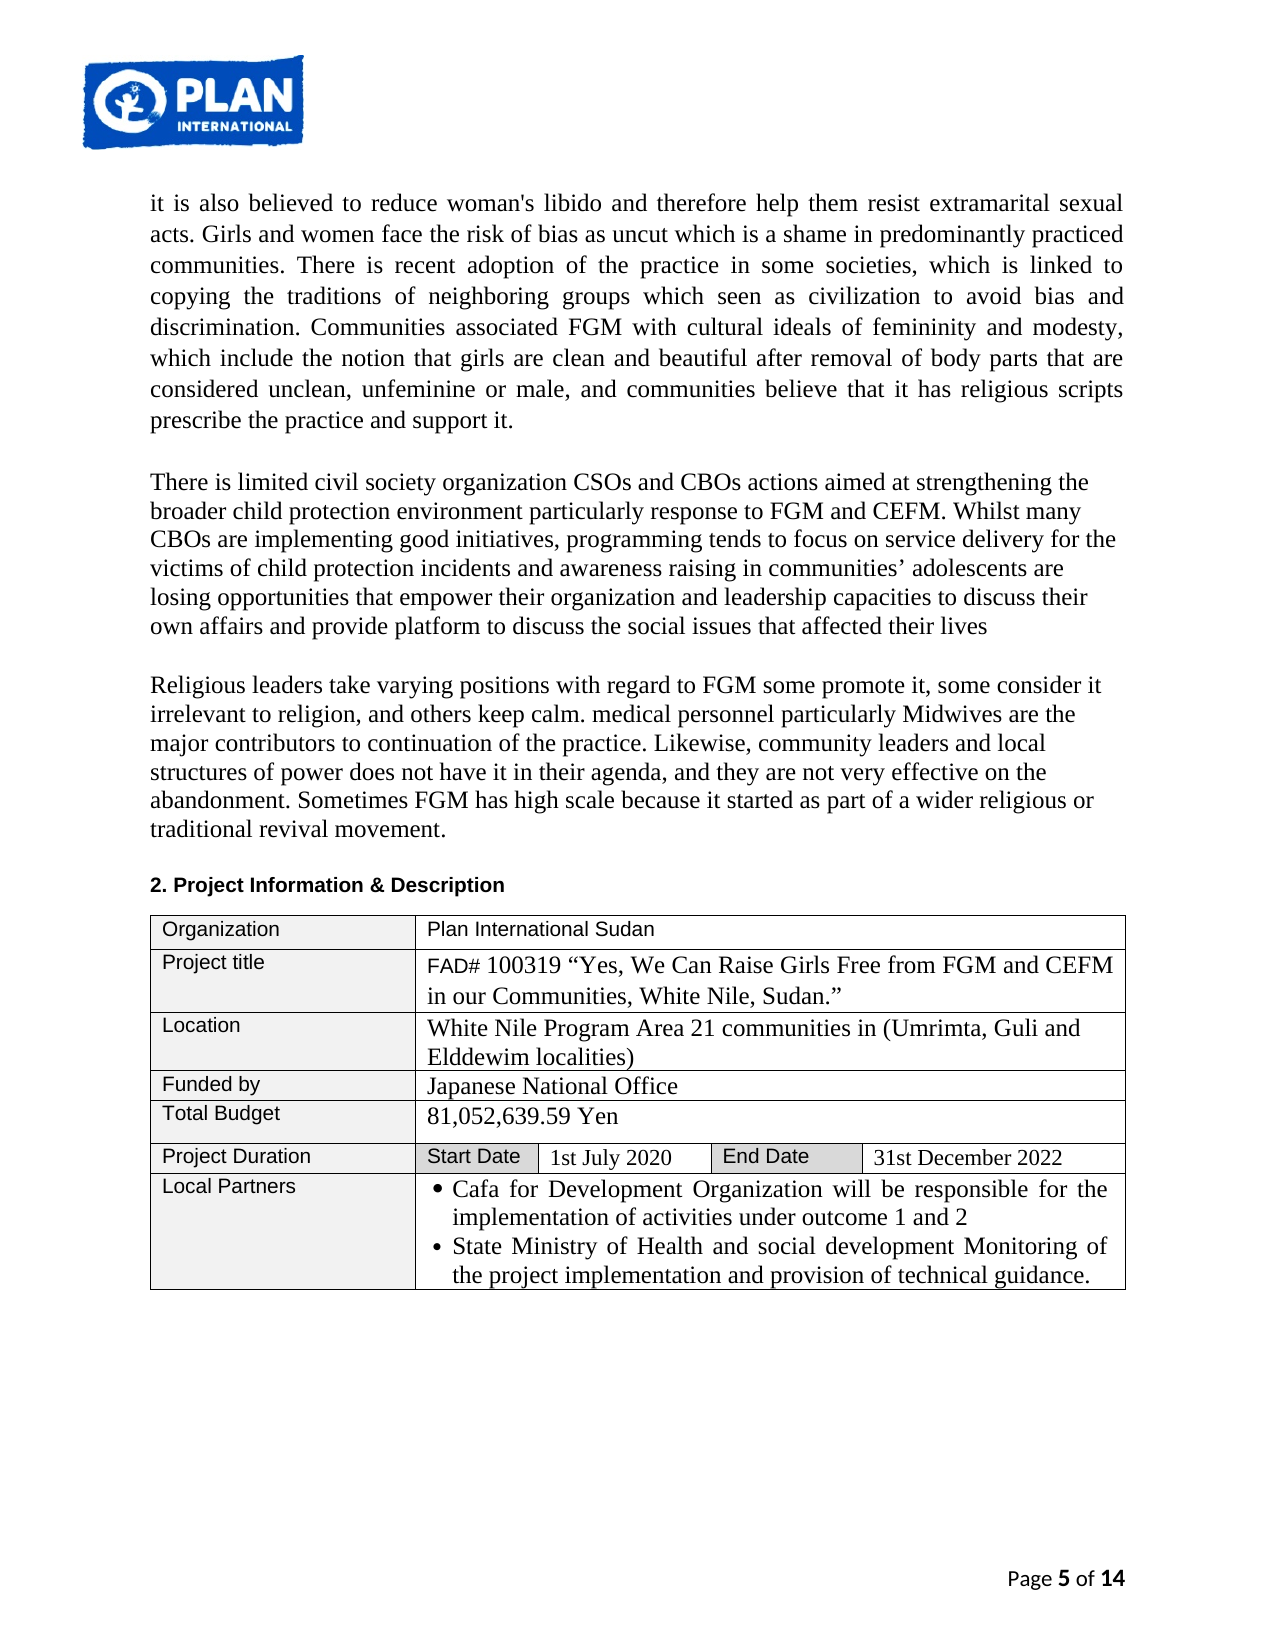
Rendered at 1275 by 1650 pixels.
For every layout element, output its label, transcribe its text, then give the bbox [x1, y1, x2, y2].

table_header Plan International Sudan [416, 916, 1125, 949]
table_cell 31st December 2022 [863, 1144, 1125, 1173]
text Religious leaders take varying positions with regard to FGM some promote it, some consider it irrelevant to religion, and others keep calm. medical personnel particularly Midwives are the major contributors to continuation of the practice. Likewise, community leaders and local structures of power does not have it in their agenda, and they are not very effective on the abandonment. Sometimes FGM has high scale because it started as part of a wider religious or traditional revival movement. [150, 671, 1125, 843]
table_cell Total Budget [151, 1101, 415, 1143]
table_cell Local Partners [151, 1174, 415, 1289]
table_cell Project title [151, 950, 415, 1012]
table_cell 81,052,639.59 Yen [416, 1101, 1125, 1143]
table_cell Start Date [416, 1144, 538, 1173]
table_cell Cafa for Development Organization will be responsible for the implementation of activities under outcome 1 and 2 State Ministry of Health and social development Monitoring of the project implementation and provision of technical guidance. [416, 1174, 1125, 1289]
table_cell Japanese National Office [416, 1071, 1125, 1100]
table_cell Location [151, 1013, 415, 1070]
table_header Organization [151, 916, 415, 949]
text 2. Project Information & Description [150, 873, 1125, 897]
table_cell FAD# 100319 “Yes, We Can Raise Girls Free from FGM and CEFM in our Communities, White Nile, Sudan.” [416, 950, 1125, 1012]
table_cell Funded by [151, 1071, 415, 1100]
table_cell White Nile Program Area 21 communities in (Umrimta, Guli and Elddewim localities) [416, 1013, 1125, 1070]
text There is limited civil society organization CSOs and CBOs actions aimed at strengthening the broader child protection environment particularly response to FGM and CEFM. Whilst many CBOs are implementing good initiatives, programming tends to focus on service delivery for the victims of child protection incidents and awareness raising in communities’ adolescents are losing opportunities that empower their organization and leadership capacities to discuss their own affairs and provide platform to discuss the social issues that affected their lives [150, 467, 1125, 639]
picture [82, 55, 304, 150]
table_cell End Date [712, 1144, 862, 1173]
table_cell Project Duration [151, 1144, 415, 1173]
table_cell 1st July 2020 [539, 1144, 711, 1173]
